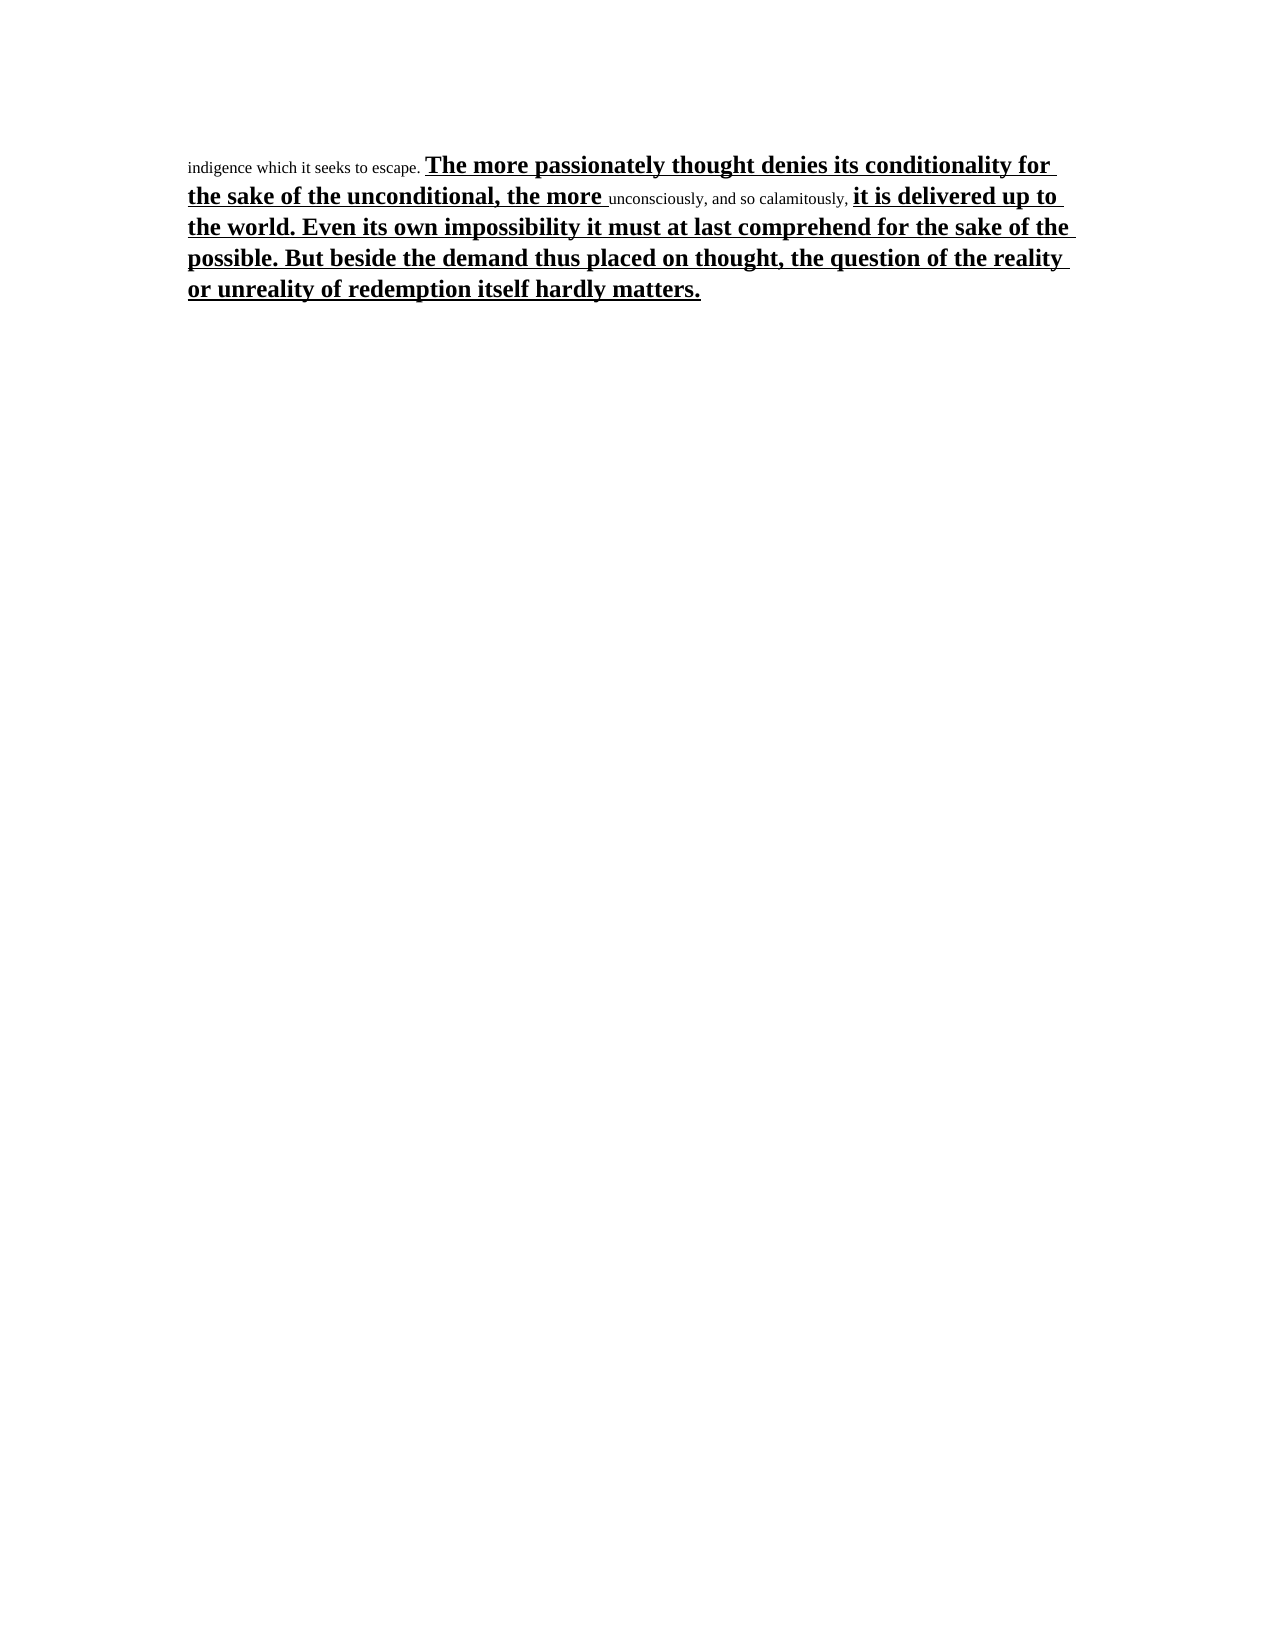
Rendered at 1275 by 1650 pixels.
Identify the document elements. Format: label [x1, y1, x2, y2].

text [187, 150, 1087, 303]
